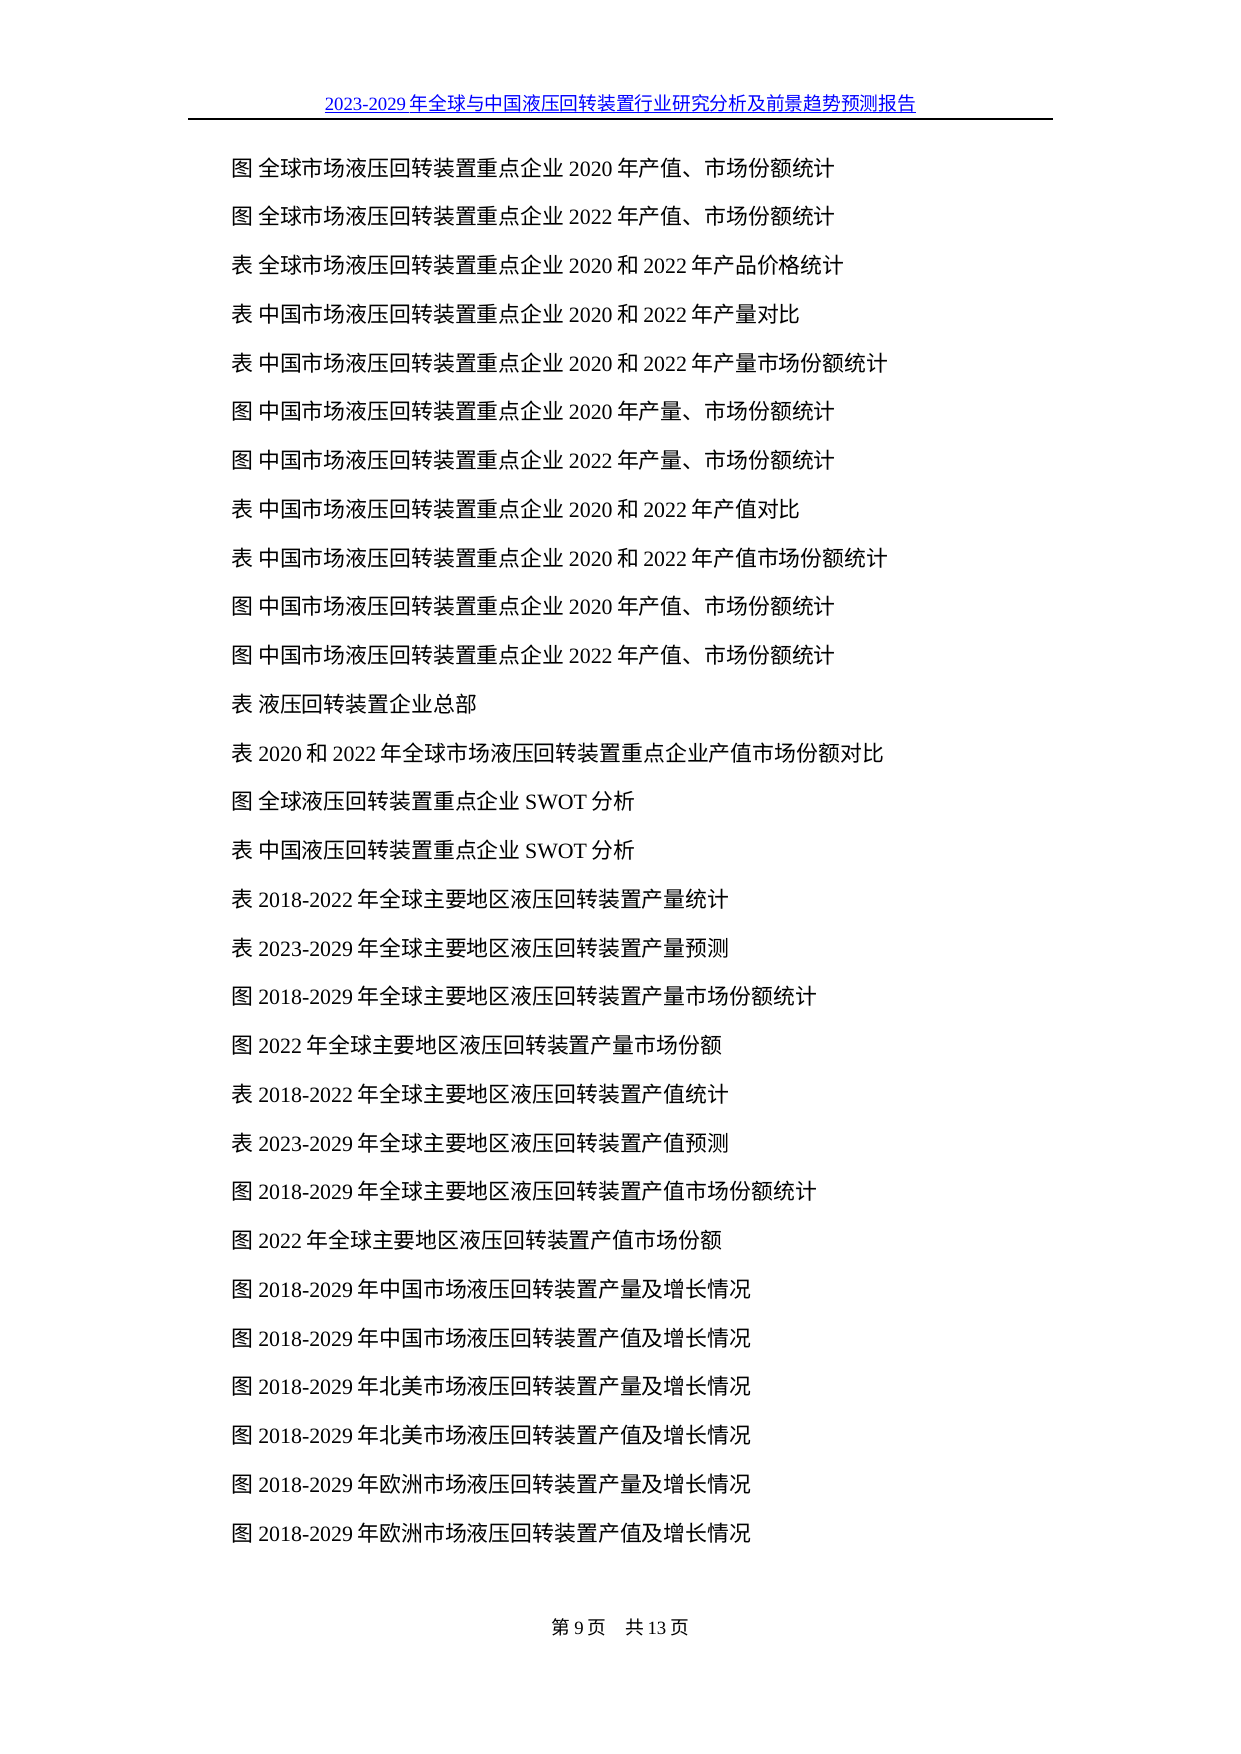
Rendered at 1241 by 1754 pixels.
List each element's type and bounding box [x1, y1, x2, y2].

text [187, 150, 1053, 1548]
